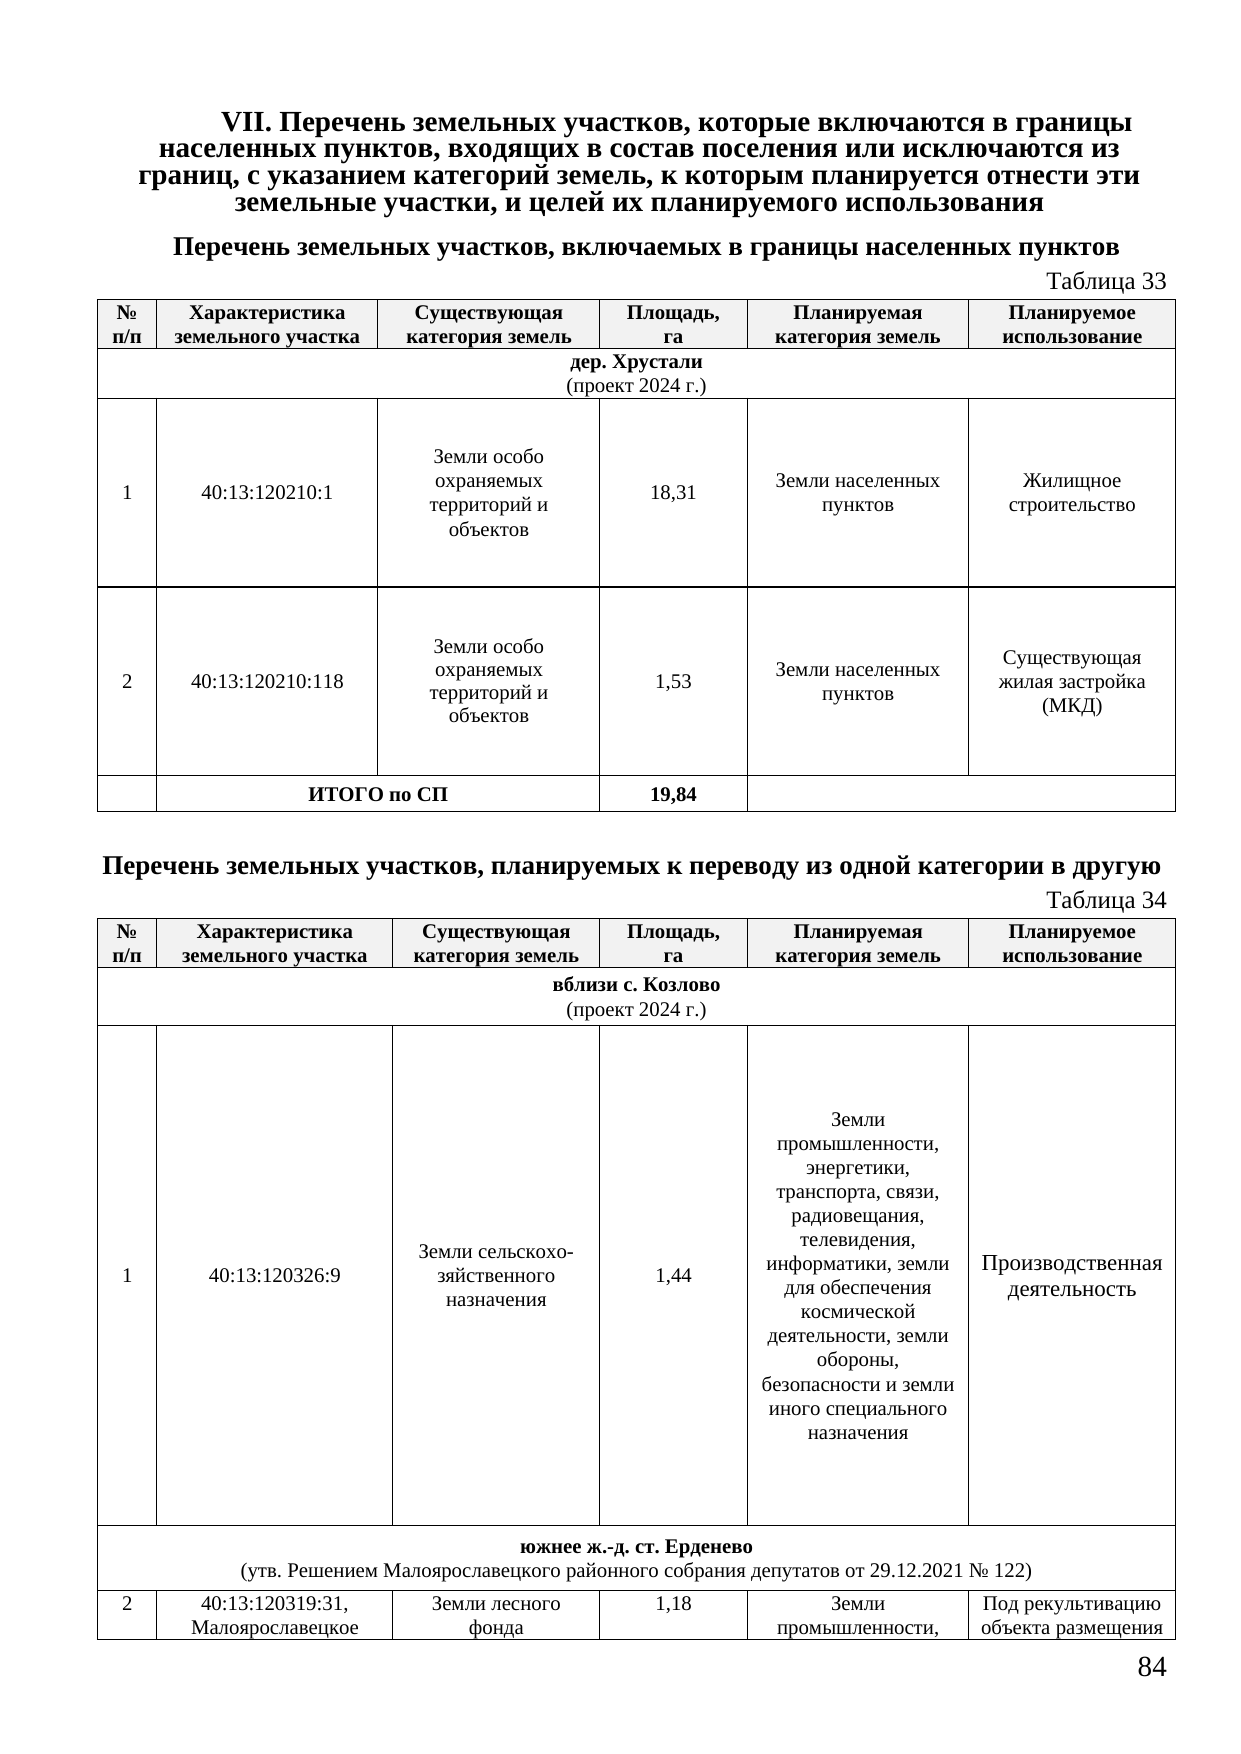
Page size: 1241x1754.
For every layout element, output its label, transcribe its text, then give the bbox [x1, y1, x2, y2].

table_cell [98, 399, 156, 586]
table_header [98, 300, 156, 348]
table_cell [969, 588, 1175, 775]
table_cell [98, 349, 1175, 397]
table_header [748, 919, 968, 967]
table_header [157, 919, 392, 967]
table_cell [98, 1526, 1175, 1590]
subtitle VII. Перечень земельных участков, которые включаются в границы населенных пунктов, входящих в состав поселения или исключаются из границ, с указанием категорий земель, к которым планируется отнести эти земельные участки, и целей их планируемого использования [112, 110, 1167, 218]
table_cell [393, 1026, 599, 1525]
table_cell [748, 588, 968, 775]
text Таблица 34 [171, 885, 1167, 914]
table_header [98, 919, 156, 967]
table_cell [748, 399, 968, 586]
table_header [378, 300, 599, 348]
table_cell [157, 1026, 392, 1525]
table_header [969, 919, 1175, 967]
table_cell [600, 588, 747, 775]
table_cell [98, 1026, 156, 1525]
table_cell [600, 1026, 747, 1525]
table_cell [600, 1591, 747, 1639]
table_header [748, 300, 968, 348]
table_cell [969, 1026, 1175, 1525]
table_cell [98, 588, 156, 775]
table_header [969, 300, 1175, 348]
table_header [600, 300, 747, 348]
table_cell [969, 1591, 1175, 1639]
text Перечень земельных участков, включаемых в границы населенных пунктов [127, 230, 1167, 261]
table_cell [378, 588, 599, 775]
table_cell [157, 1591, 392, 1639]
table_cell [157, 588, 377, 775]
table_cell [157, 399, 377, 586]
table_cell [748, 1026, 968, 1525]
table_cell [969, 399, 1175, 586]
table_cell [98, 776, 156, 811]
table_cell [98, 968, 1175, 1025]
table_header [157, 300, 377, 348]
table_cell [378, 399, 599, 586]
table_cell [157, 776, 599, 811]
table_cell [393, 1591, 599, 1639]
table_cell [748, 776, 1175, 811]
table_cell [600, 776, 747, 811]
text Перечень земельных участков, планируемых к переводу из одной категории в другую [97, 849, 1167, 880]
text Таблица 33 [171, 266, 1167, 295]
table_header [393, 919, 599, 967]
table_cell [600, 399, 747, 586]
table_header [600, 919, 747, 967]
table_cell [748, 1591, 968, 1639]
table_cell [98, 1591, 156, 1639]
